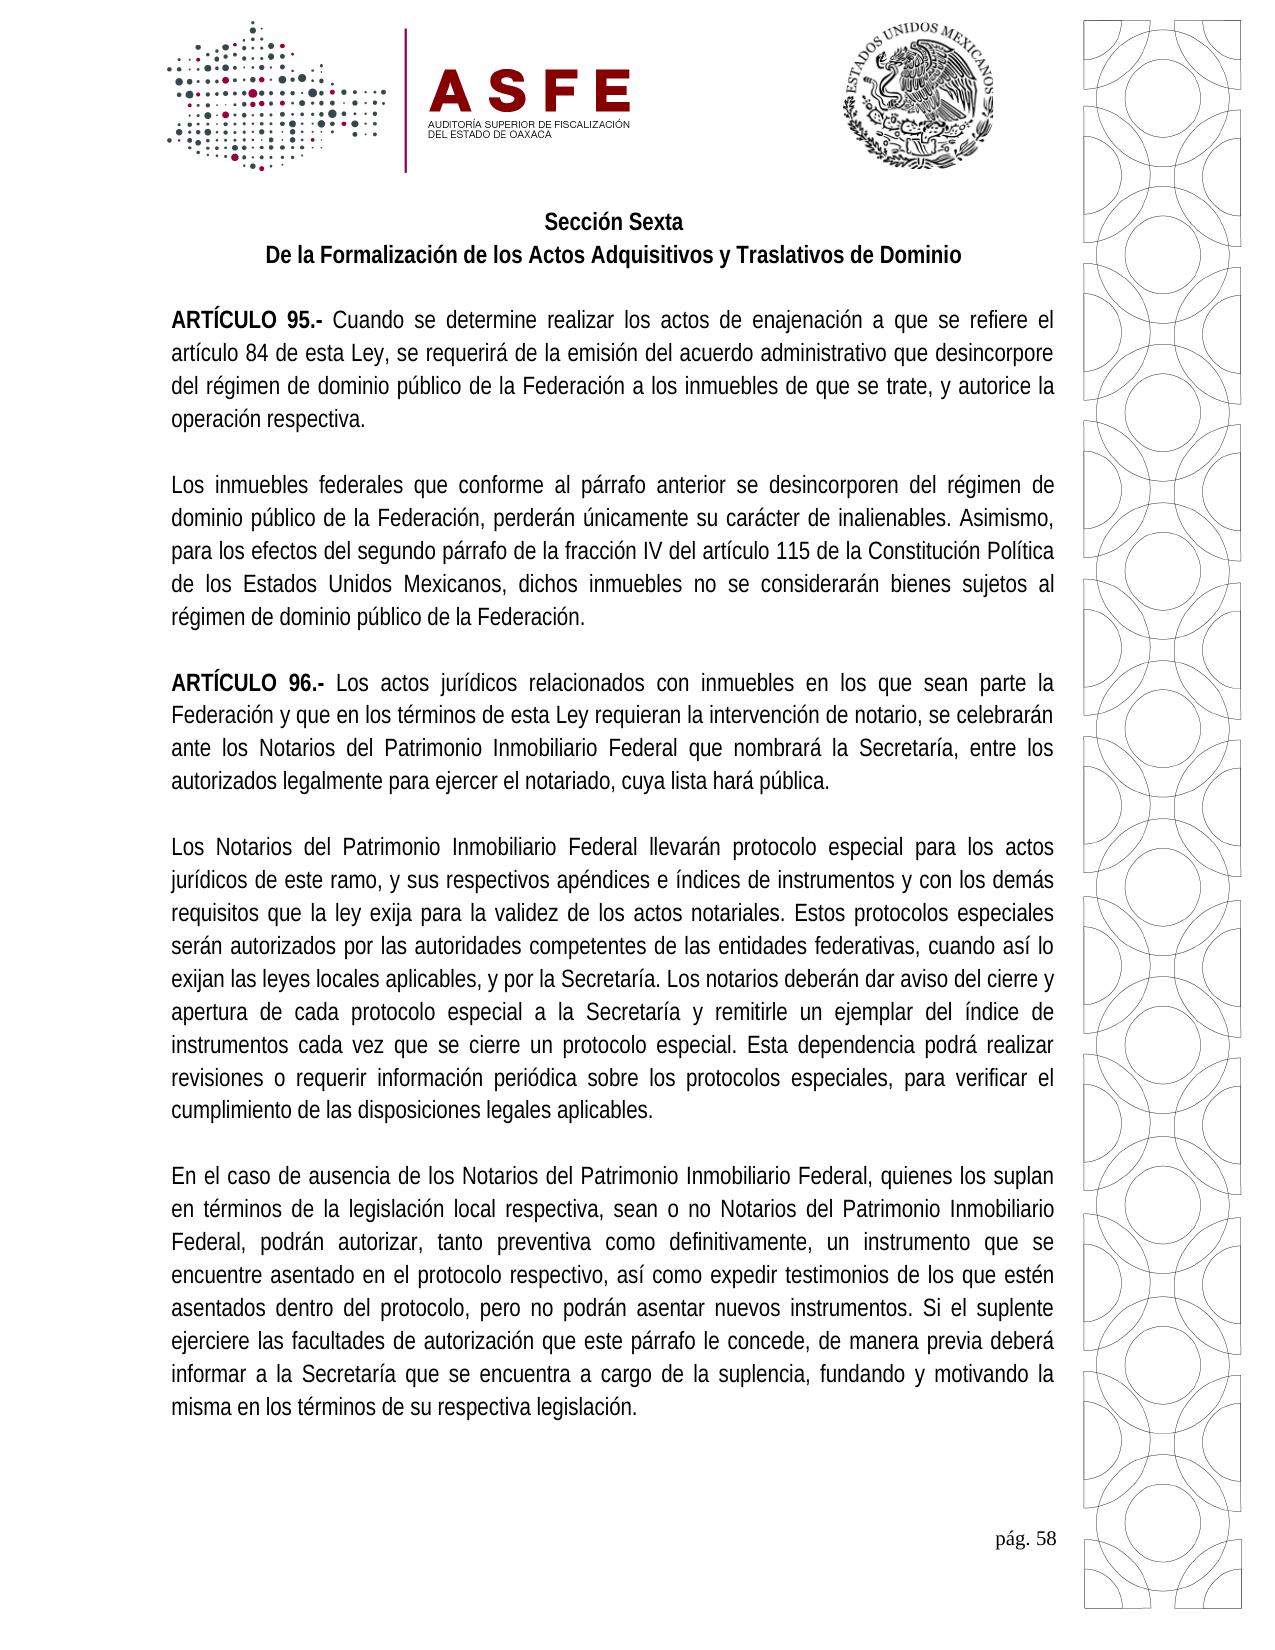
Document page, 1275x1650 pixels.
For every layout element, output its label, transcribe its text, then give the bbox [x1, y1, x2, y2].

text Los inmuebles federales que conforme al párrafo anterior se desincorporen del régimen de dominio público de la Federación, perderán únicamente su carácter de inalienables. Asimismo, para los efectos del segundo párrafo de la fracción IV del artículo 115 de la Constitución Política de los Estados Unidos Mexicanos, dichos inmuebles no se considerarán bienes sujetos al régimen de dominio público de la Federación. [171, 470, 1056, 630]
text De la Formalización de los Actos Adquisitivos y Traslativos de Dominio [171, 240, 1056, 268]
text ARTÍCULO 96.- Los actos jurídicos relacionados con inmuebles en los que sean parte la Federación y que en los términos de esta Ley requieran la intervención de notario, se celebrarán ante los Notarios del Patrimonio Inmobiliario Federal que nombrará la Secretaría, entre los autorizados legalmente para ejercer el notariado, cuya lista hará pública. [171, 668, 1056, 795]
text En el caso de ausencia de los Notarios del Patrimonio Inmobiliario Federal, quienes los suplan en términos de la legislación local respectiva, sean o no Notarios del Patrimonio Inmobiliario Federal, podrán autorizar, tanto preventiva como definitivamente, un instrumento que se encuentre asentado en el protocolo respectivo, así como expedir testimonios de los que estén asentados dentro del protocolo, pero no podrán asentar nuevos instrumentos. Si el suplente ejerciere las facultades de autorización que este párrafo le concede, de manera previa deberá informar a la Secretaría que se encuentra a cargo de la suplencia, fundando y motivando la misma en los términos de su respectiva legislación. [171, 1161, 1056, 1420]
text Sección Sexta [171, 207, 1056, 235]
picture [167, 20, 1275, 1650]
text Los Notarios del Patrimonio Inmobiliario Federal llevarán protocolo especial para los actos jurídicos de este ramo, y sus respectivos apéndices e índices de instrumentos y con los demás requisitos que la ley exija para la validez de los actos notariales. Estos protocolos especiales serán autorizados por las autoridades competentes de las entidades federativas, cuando así lo exijan las leyes locales aplicables, y por la Secretaría. Los notarios deberán dar aviso del cierre y apertura de cada protocolo especial a la Secretaría y remitirle un ejemplar del índice de instrumentos cada vez que se cierre un protocolo especial. Esta dependencia podrá realizar revisiones o requerir información periódica sobre los protocolos especiales, para verificar el cumplimiento de las disposiciones legales aplicables. [171, 832, 1056, 1124]
text ARTÍCULO 95.- Cuando se determine realizar los actos de enajenación a que se refiere el artículo 84 de esta Ley, se requerirá de la emisión del acuerdo administrativo que desincorpore del régimen de dominio público de la Federación a los inmuebles de que se trate, y autorice la operación respectiva. [171, 306, 1056, 433]
